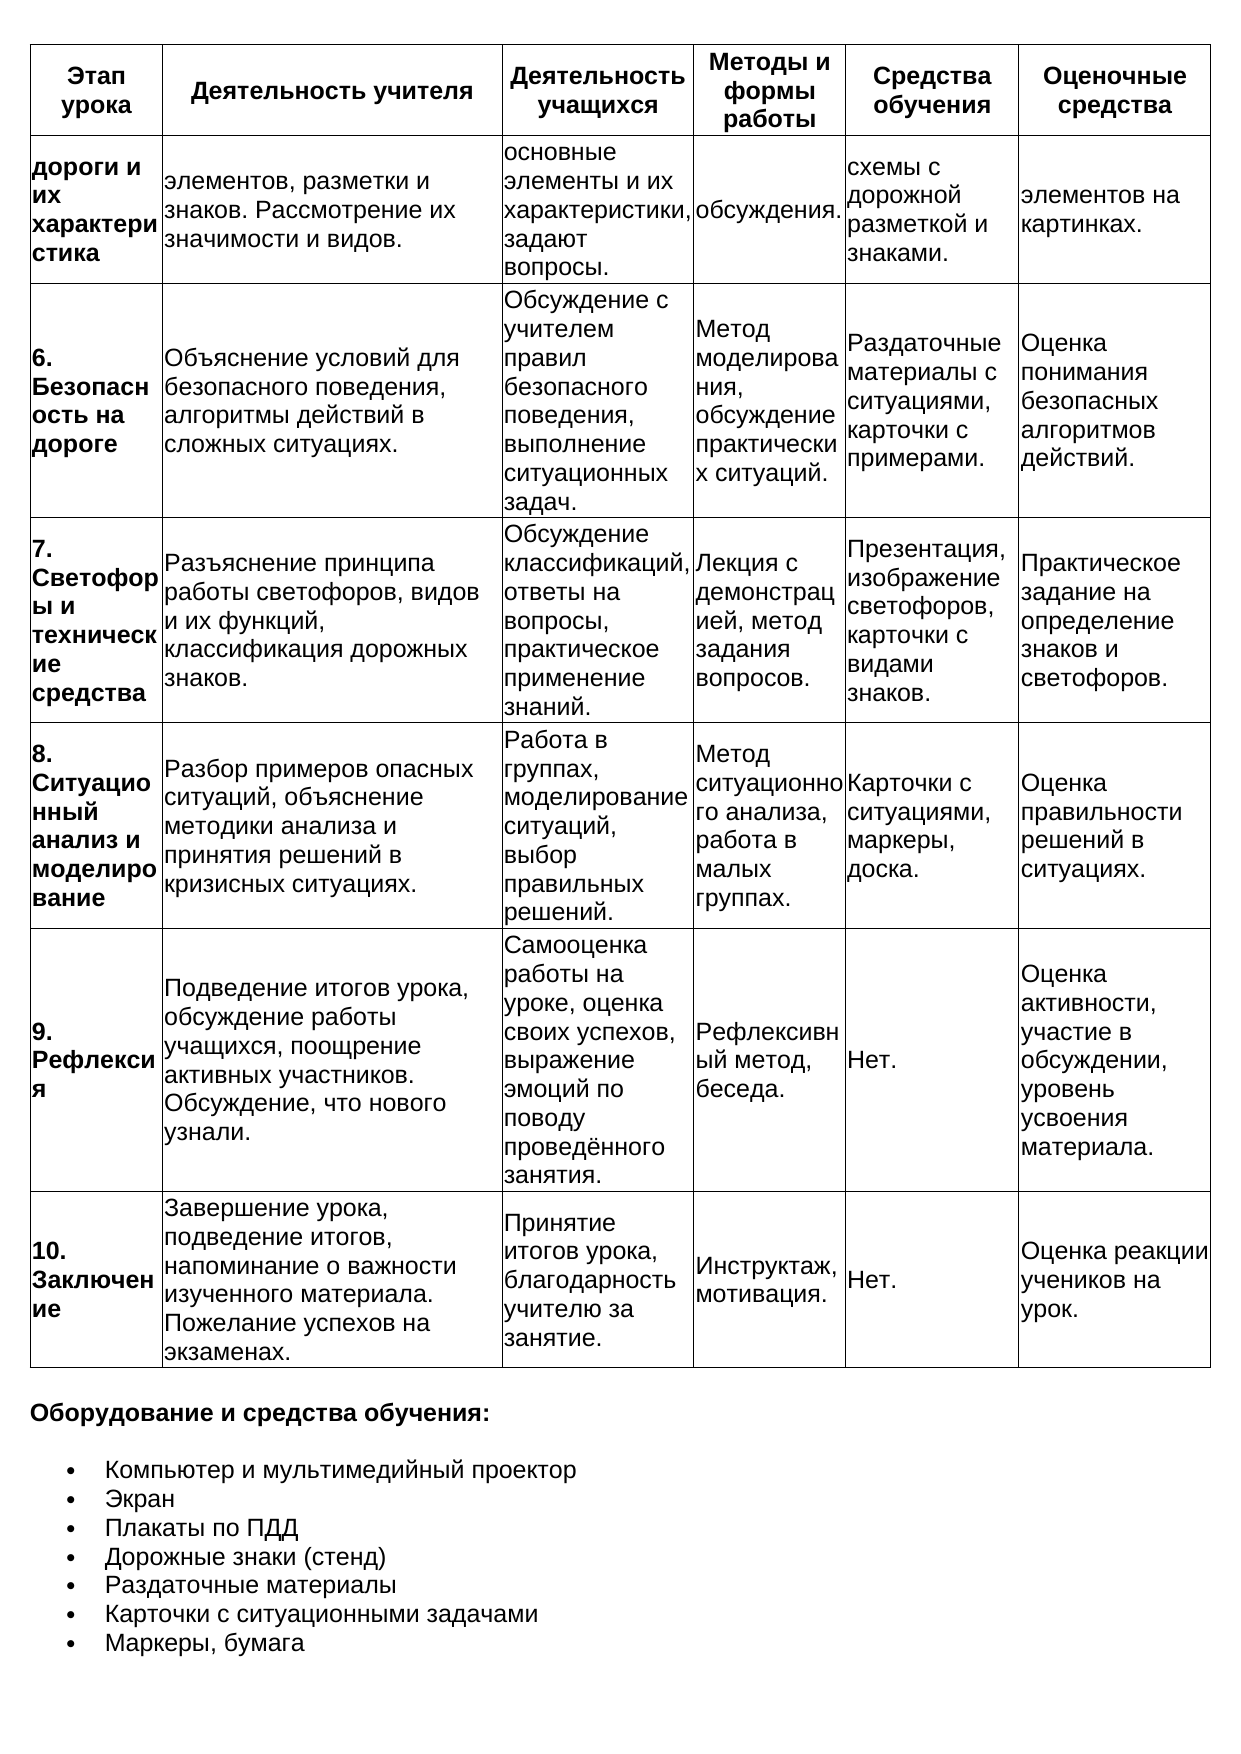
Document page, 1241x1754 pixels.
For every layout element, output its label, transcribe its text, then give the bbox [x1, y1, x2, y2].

table_cell Самооценка работы на уроке, оценка своих успехов, выражение эмоций по поводу проведённого занятия. [503, 929, 693, 1191]
table_cell Инструктаж, мотивация. [694, 1192, 845, 1367]
table_header Методы и формы работы [694, 45, 845, 135]
table_cell Завершение урока, подведение итогов, напоминание о важности изученного материала. Пожелание успехов на экзаменах. [163, 1192, 502, 1367]
table_cell Презентация, изображение светофоров, карточки с видами знаков. [846, 518, 1018, 722]
table_cell Раздаточные материалы с ситуациями, карточки с примерами. [846, 284, 1018, 517]
table_cell Обсуждение с учителем правил безопасного поведения, выполнение ситуационных задач. [503, 284, 693, 517]
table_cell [1019, 136, 1210, 283]
table_cell 10. Заключение [31, 1192, 162, 1367]
list Карточки с ситуационными задачами [67, 1599, 1196, 1628]
table_cell Карточки с ситуациями, маркеры, доска. [846, 723, 1018, 928]
list Экран [67, 1484, 1196, 1513]
table_cell Оценка правильности решений в ситуациях. [1019, 723, 1210, 928]
table_header Деятельность учащихся [503, 45, 693, 135]
table_cell Нет. [846, 1192, 1018, 1367]
table_header Оценочные средства [1019, 45, 1210, 135]
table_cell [163, 136, 502, 283]
table_cell Разбор примеров опасных ситуаций, объяснение методики анализа и принятия решений в кризисных ситуациях. [163, 723, 502, 928]
table_cell 9. Рефлексия [31, 929, 162, 1191]
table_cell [694, 136, 845, 283]
table_cell 7. Светофоры и технические средства [31, 518, 162, 722]
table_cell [846, 136, 1018, 283]
table_header Средства обучения [846, 45, 1018, 135]
table_cell Работа в группах, моделирование ситуаций, выбор правильных решений. [503, 723, 693, 928]
table_cell Оценка реакции учеников на урок. [1019, 1192, 1210, 1367]
table_cell 6. Безопасность на дороге [31, 284, 162, 517]
list Маркеры, бумага [67, 1628, 1196, 1657]
table_cell Рефлексивный метод, беседа. [694, 929, 845, 1191]
table_cell Оценка активности, участие в обсуждении, уровень усвоения материала. [1019, 929, 1210, 1191]
table_cell Обсуждение классификаций, ответы на вопросы, практическое применение знаний. [503, 518, 693, 722]
list Плакаты по ПДД [67, 1513, 1196, 1542]
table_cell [503, 136, 693, 283]
table_cell Подведение итогов урока, обсуждение работы учащихся, поощрение активных участников. Обсуждение, что нового узнали. [163, 929, 502, 1191]
table_header Этап урока [31, 45, 162, 135]
table_cell Оценка понимания безопасных алгоритмов действий. [1019, 284, 1210, 517]
table_cell Разъяснение принципа работы светофоров, видов и их функций, классификация дорожных знаков. [163, 518, 502, 722]
table_cell Объяснение условий для безопасного поведения, алгоритмы действий в сложных ситуациях. [163, 284, 502, 517]
table_header Деятельность учителя [163, 45, 502, 135]
table_cell Принятие итогов урока, благодарность учителю за занятие. [503, 1192, 693, 1367]
table_cell Метод ситуационного анализа, работа в малых группах. [694, 723, 845, 928]
text Оборудование и средства обучения: [29, 1397, 1196, 1426]
table_cell Метод моделирования, обсуждение практических ситуаций. [694, 284, 845, 517]
table_cell Лекция с демонстрацией, метод задания вопросов. [694, 518, 845, 722]
list Компьютер и мультимедийный проектор [67, 1455, 1196, 1484]
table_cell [31, 136, 162, 283]
table_cell Практическое задание на определение знаков и светофоров. [1019, 518, 1210, 722]
list Дорожные знаки (стенд) [67, 1542, 1196, 1570]
table_cell 8. Ситуационный анализ и моделирование [31, 723, 162, 928]
table_cell Нет. [846, 929, 1018, 1191]
list Раздаточные материалы [67, 1570, 1196, 1599]
